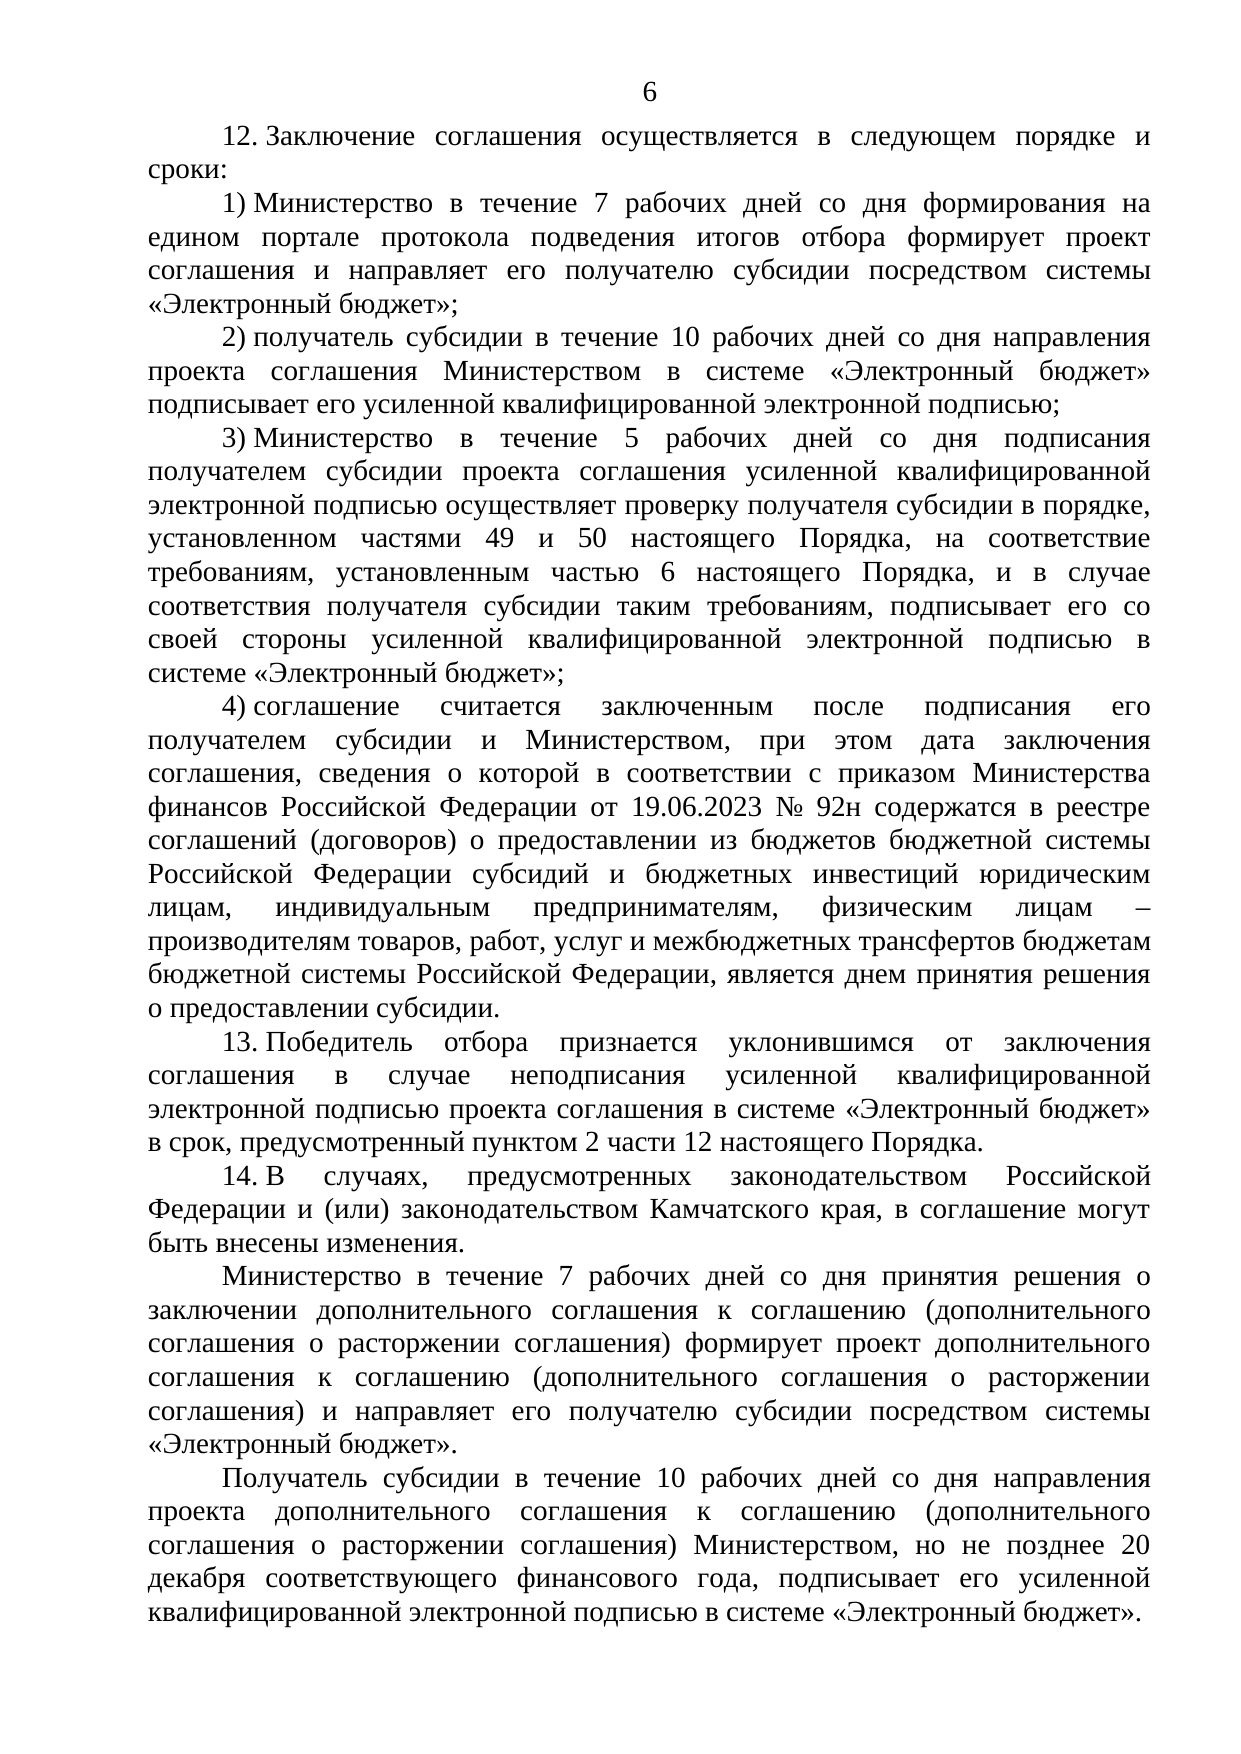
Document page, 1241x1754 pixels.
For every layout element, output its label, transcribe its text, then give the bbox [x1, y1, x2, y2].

text Получатель субсидии в течение 10 рабочих дней со дня направления проекта дополнительного соглашения к соглашению (дополнительного соглашения о расторжении соглашения) Министерством, но не позднее 20 декабря соответствующего финансового года, подписывает его усиленной квалифицированной электронной подписью в системе «Электронный бюджет». [148, 1460, 1152, 1627]
text 14. В случаях, предусмотренных законодательством Российской Федерации и (или) законодательством Камчатского края, в соглашение могут быть внесены изменения. [148, 1158, 1152, 1258]
text 2) получатель субсидии в течение 10 рабочих дней со дня направления проекта соглашения Министерством в системе «Электронный бюджет» подписывает его усиленной квалифицированной электронной подписью; [148, 319, 1152, 420]
text 4) соглашение считается заключенным после подписания его получателем субсидии и Министерством, при этом дата заключения соглашения, сведения о которой в соответствии с приказом Министерства финансов Российской Федерации от 19.06.2023 № 92н содержатся в реестре соглашений (договоров) о предоставлении из бюджетов бюджетной системы Российской Федерации субсидий и бюджетных инвестиций юридическим лицам, индивидуальным предпринимателям, физическим лицам – производителям товаров, работ, услуг и межбюджетных трансфертов бюджетам бюджетной системы Российской Федерации, является днем принятия решения о предоставлении субсидии. [148, 688, 1152, 1024]
text 13. Победитель отбора признается уклонившимся от заключения соглашения в случае неподписания усиленной квалифицированной электронной подписью проекта соглашения в системе «Электронный бюджет» в срок, предусмотренный пунктом 2 части 12 настоящего Порядка. [148, 1024, 1152, 1158]
text Министерство в течение 7 рабочих дней со дня принятия решения о заключении дополнительного соглашения к соглашению (дополнительного соглашения о расторжении соглашения) формирует проект дополнительного соглашения к соглашению (дополнительного соглашения о расторжении соглашения) и направляет его получателю субсидии посредством системы «Электронный бюджет». [148, 1258, 1152, 1460]
text 3) Министерство в течение 5 рабочих дней со дня подписания получателем субсидии проекта соглашения усиленной квалифицированной электронной подписью осуществляет проверку получателя субсидии в порядке, установленном частями 49 и 50 настоящего Порядка, на соответствие требованиям, установленным частью 6 настоящего Порядка, и в случае соответствия получателя субсидии таким требованиям, подписывает его со своей стороны усиленной квалифицированной электронной подписью в системе «Электронный бюджет»; [148, 420, 1152, 688]
text 12. Заключение соглашения осуществляется в следующем порядке и сроки: [148, 118, 1152, 185]
text 1) Министерство в течение 7 рабочих дней со дня формирования на едином портале протокола подведения итогов отбора формирует проект соглашения и направляет его получателю субсидии посредством системы «Электронный бюджет»; [148, 185, 1152, 319]
